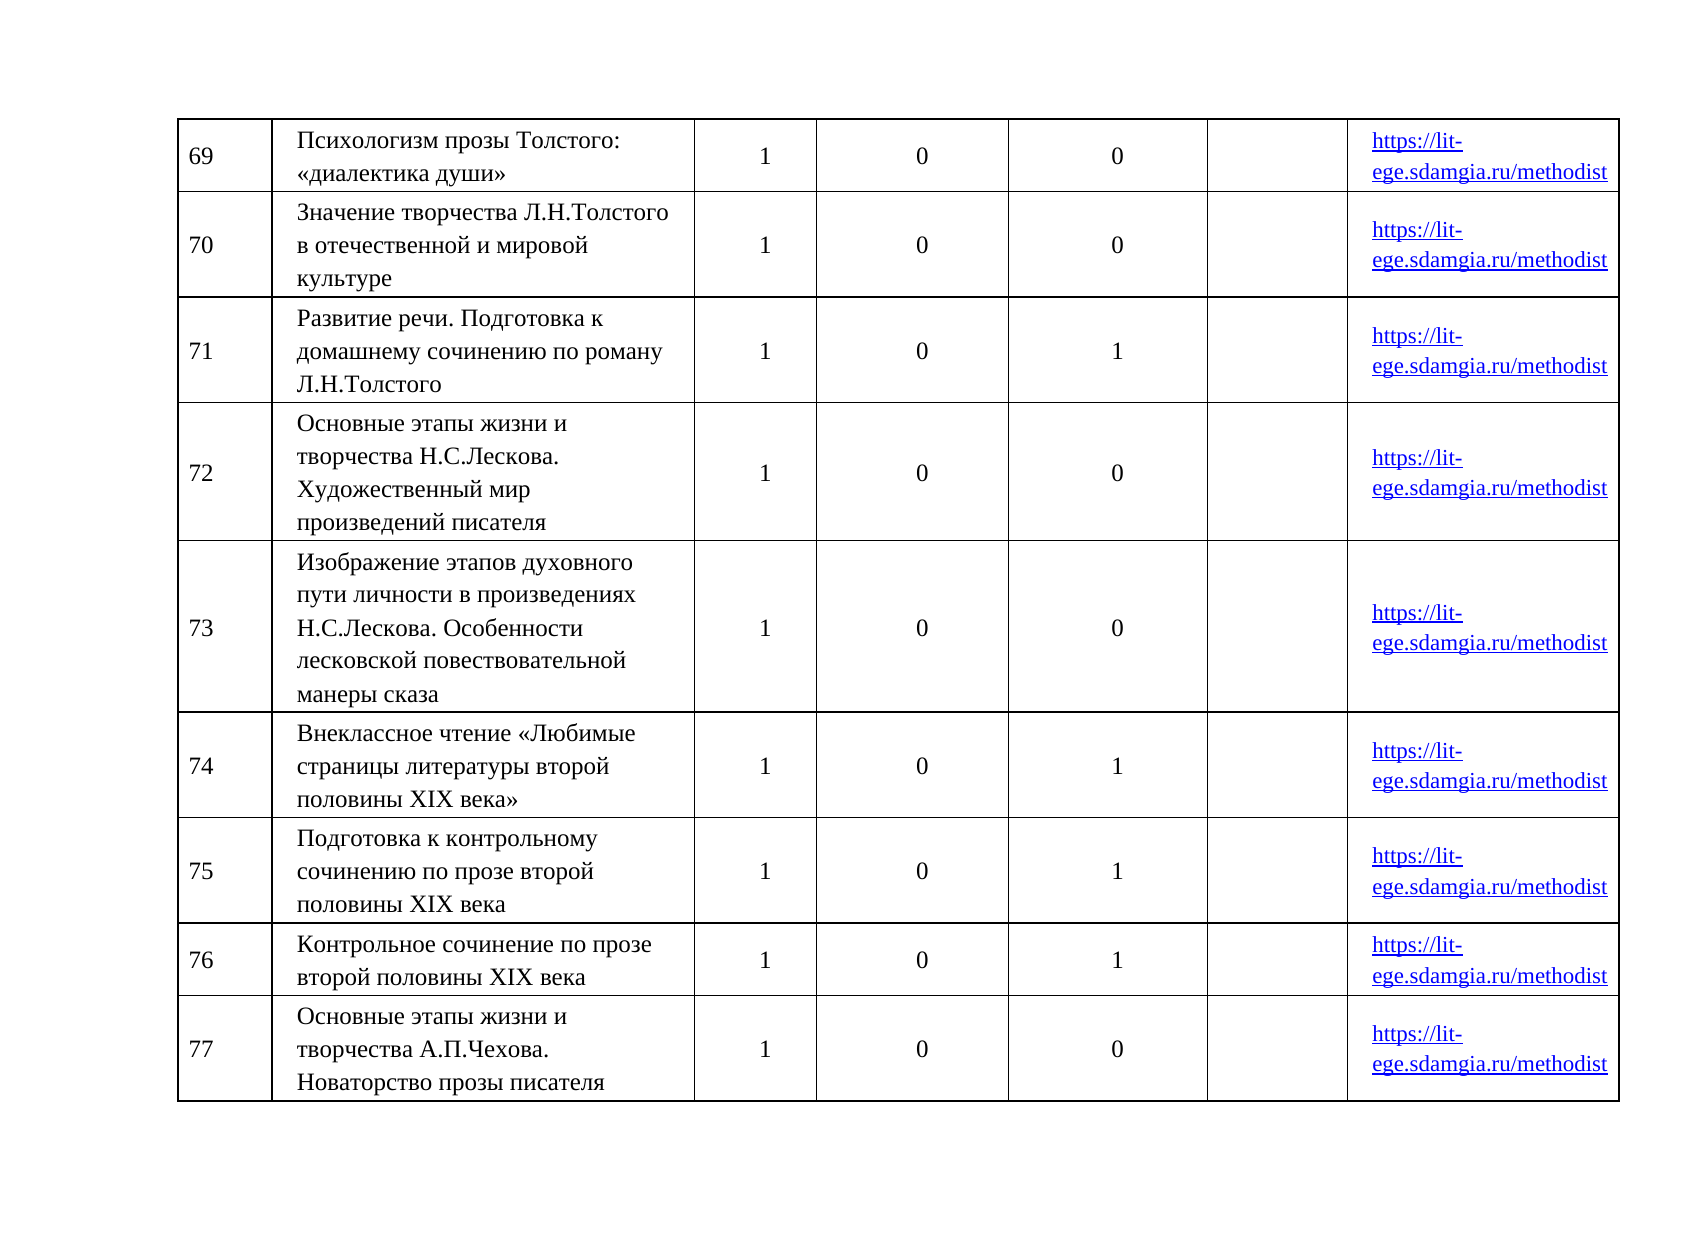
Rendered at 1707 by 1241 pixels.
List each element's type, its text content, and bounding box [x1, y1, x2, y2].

table_cell Контрольное сочинение по прозе второй половины XIX века [273, 924, 694, 994]
table_cell 1 [1009, 713, 1207, 817]
table_cell [1208, 192, 1347, 296]
table_cell 71 [179, 298, 271, 401]
table_cell 1 [695, 924, 816, 994]
table_cell 1 [695, 541, 816, 711]
table_cell 0 [817, 120, 1008, 191]
table_cell 1 [695, 192, 816, 296]
table_cell [1208, 120, 1347, 191]
table_cell 1 [695, 298, 816, 401]
table_cell [1208, 541, 1347, 711]
table_cell 69 [179, 120, 271, 191]
table_cell 0 [817, 403, 1008, 540]
table_cell 70 [179, 192, 271, 296]
table_cell 75 [179, 818, 271, 922]
table_cell https://lit-ege.sdamgia.ru/methodist [1348, 713, 1618, 817]
table_cell 1 [695, 818, 816, 922]
table_cell Психологизм прозы Толстого: «диалектика души» [273, 120, 694, 191]
table_cell 1 [1009, 924, 1207, 994]
table_cell 74 [179, 713, 271, 817]
table_cell Внеклассное чтение «Любимые страницы литературы второй половины XIX века» [273, 713, 694, 817]
table_cell 0 [1009, 403, 1207, 540]
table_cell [1348, 996, 1618, 1100]
table_cell [1208, 818, 1347, 922]
table_cell 76 [179, 924, 271, 994]
table_cell [1208, 298, 1347, 401]
table_cell https://lit-ege.sdamgia.ru/methodist [1348, 403, 1618, 540]
table_cell Основные этапы жизни и творчества Н.С.Лескова. Художественный мир произведений писателя [273, 403, 694, 540]
table_cell 77 [179, 996, 271, 1100]
table_cell [1208, 403, 1347, 540]
table_cell Основные этапы жизни и творчества А.П.Чехова. Новаторство прозы писателя [273, 996, 694, 1100]
table_cell 1 [695, 996, 816, 1100]
table_cell 1 [695, 713, 816, 817]
table_cell 0 [817, 298, 1008, 401]
table_cell 0 [817, 924, 1008, 994]
table_cell 0 [1009, 996, 1207, 1100]
table_cell 0 [1009, 541, 1207, 711]
table_cell 1 [695, 403, 816, 540]
table_cell 0 [817, 541, 1008, 711]
table_cell Изображение этапов духовного пути личности в произведениях Н.С.Лескова. Особенности лесковской повествовательной манеры сказа [273, 541, 694, 711]
table_cell 0 [1009, 120, 1207, 191]
table_cell [1208, 924, 1347, 994]
table_cell 73 [179, 541, 271, 711]
table_cell 0 [817, 818, 1008, 922]
table_cell [1208, 996, 1347, 1100]
table_cell https://lit-ege.sdamgia.ru/methodist [1348, 192, 1618, 296]
table_cell https://lit-ege.sdamgia.ru/methodist [1348, 298, 1618, 401]
table_cell 0 [817, 996, 1008, 1100]
table_cell 0 [1009, 192, 1207, 296]
table_cell 1 [695, 120, 816, 191]
table_cell 1 [1009, 298, 1207, 401]
table_cell https://lit-ege.sdamgia.ru/methodist [1348, 924, 1618, 994]
table_cell 0 [817, 713, 1008, 817]
table_cell 72 [179, 403, 271, 540]
table_cell 0 [817, 192, 1008, 296]
table_cell [1208, 713, 1347, 817]
table_cell Развитие речи. Подготовка к домашнему сочинению по роману Л.Н.Толстого [273, 298, 694, 401]
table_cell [1348, 120, 1618, 191]
table_cell https://lit-ege.sdamgia.ru/methodist [1348, 541, 1618, 711]
table_cell Подготовка к контрольному сочинению по прозе второй половины XIX века [273, 818, 694, 922]
table_cell 1 [1009, 818, 1207, 922]
table_cell Значение творчества Л.Н.Толстого в отечественной и мировой культуре [273, 192, 694, 296]
table_cell https://lit-ege.sdamgia.ru/methodist [1348, 818, 1618, 922]
